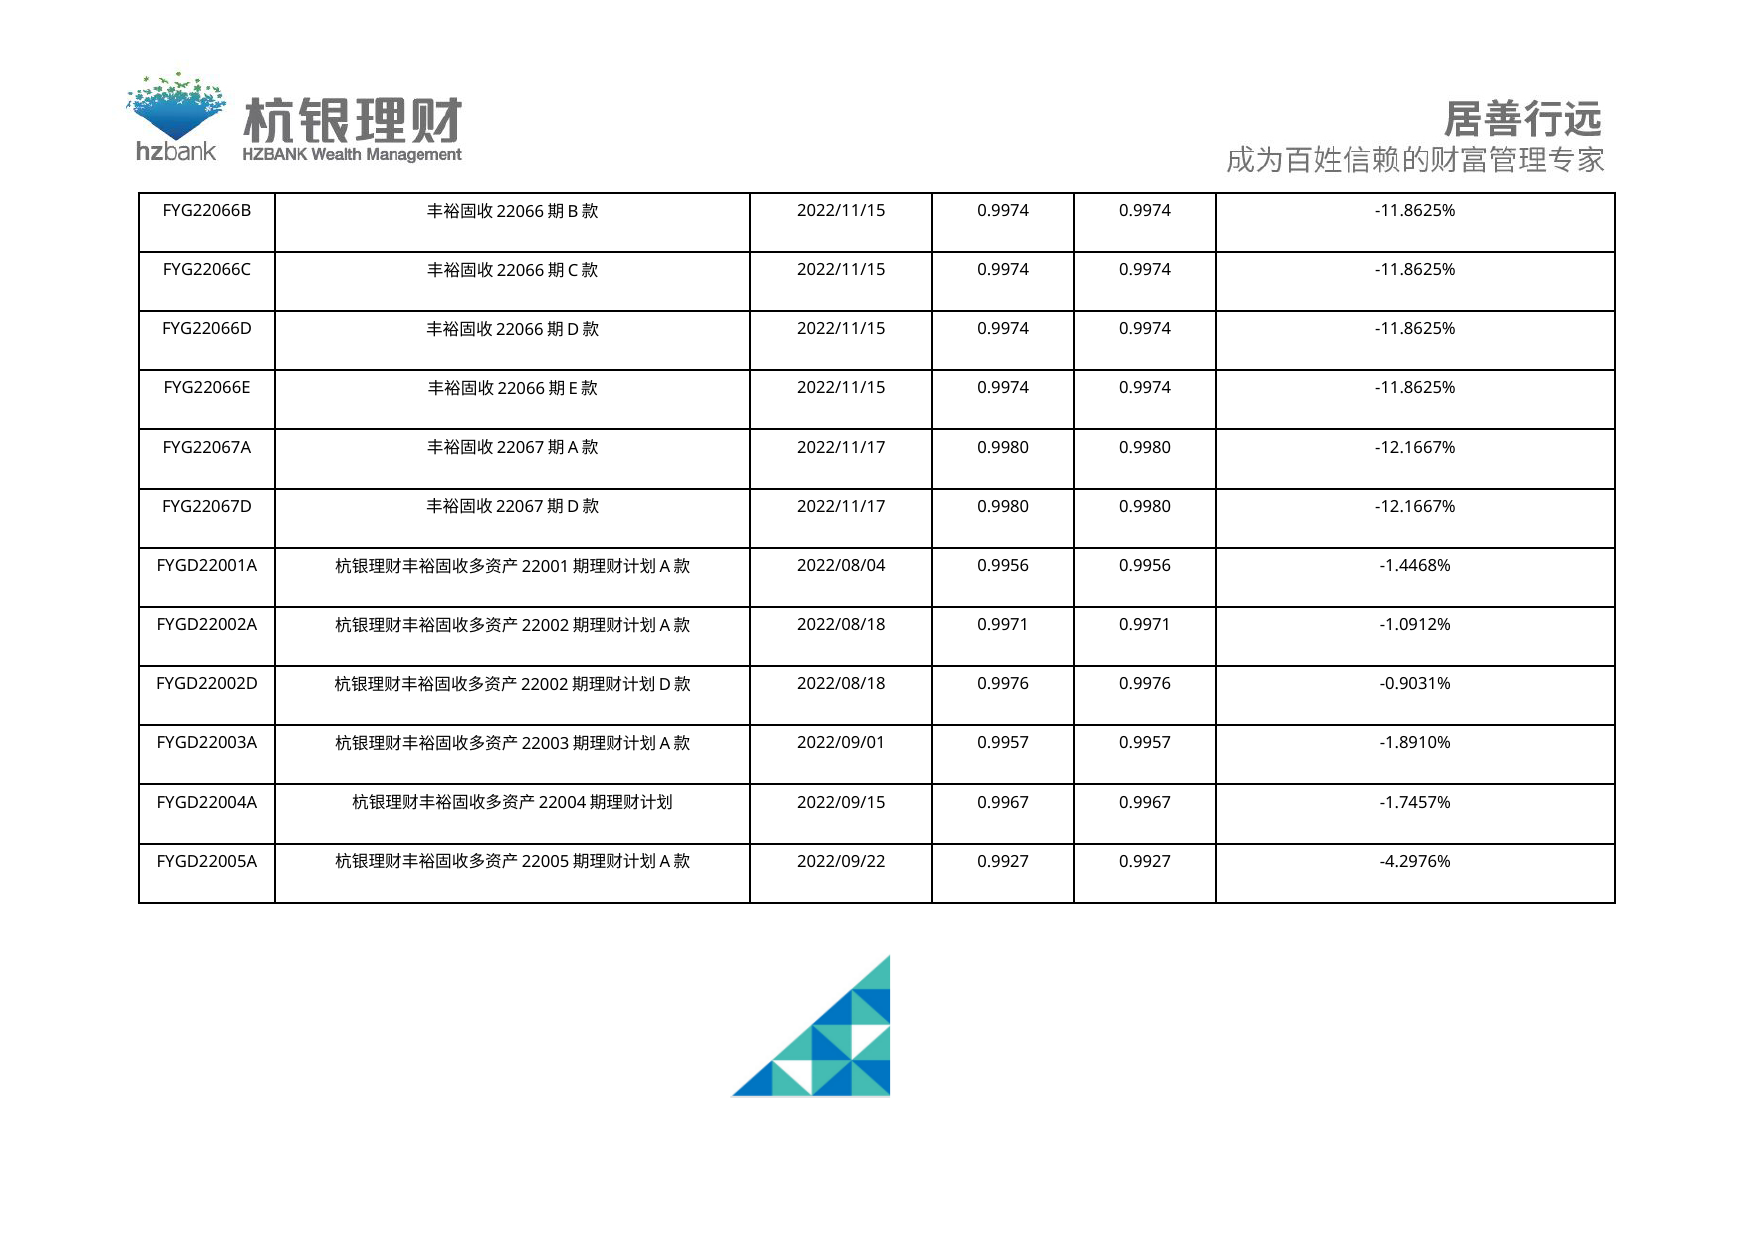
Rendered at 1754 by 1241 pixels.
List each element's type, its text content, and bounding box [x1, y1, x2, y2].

table_cell -1.0912% [1217, 608, 1614, 665]
table_cell FYGD22005A [140, 845, 274, 902]
table_cell 0.9967 [933, 785, 1073, 842]
table_cell 杭银理财丰裕固收多资产22002期理财计划D款 [276, 667, 749, 724]
table_cell FYG22067D [140, 490, 274, 547]
table_cell 0.9927 [933, 845, 1073, 902]
table_cell 0.9976 [933, 667, 1073, 724]
table_cell FYGD22003A [140, 726, 274, 783]
table_cell -4.2976% [1217, 845, 1614, 902]
table_cell 0.9974 [933, 371, 1073, 428]
table_cell 丰裕固收22066期C款 [276, 253, 749, 310]
table_cell 0.9980 [1075, 490, 1215, 547]
table_cell 杭银理财丰裕固收多资产22004期理财计划 [276, 785, 749, 842]
table_cell 0.9980 [933, 490, 1073, 547]
table_cell 杭银理财丰裕固收多资产22001期理财计划A款 [276, 549, 749, 606]
table_cell 0.9974 [933, 312, 1073, 369]
table_cell -0.9031% [1217, 667, 1614, 724]
table_cell 2022/08/18 [751, 608, 931, 665]
table_cell FYGD22002D [140, 667, 274, 724]
table_cell -11.8625% [1217, 371, 1614, 428]
table_cell 2022/09/01 [751, 726, 931, 783]
table_cell FYG22066B [140, 194, 274, 251]
table_cell 丰裕固收22067期D款 [276, 490, 749, 547]
table_cell FYG22066D [140, 312, 274, 369]
table_cell FYG22066E [140, 371, 274, 428]
table_cell FYG22066C [140, 253, 274, 310]
table_cell FYG22067A [140, 430, 274, 487]
table_cell 2022/08/18 [751, 667, 931, 724]
table_cell 2022/11/15 [751, 194, 931, 251]
table_cell 0.9927 [1075, 845, 1215, 902]
table_cell 0.9974 [933, 253, 1073, 310]
table_cell 0.9974 [1075, 312, 1215, 369]
table_cell 0.9957 [933, 726, 1073, 783]
table_cell -11.8625% [1217, 312, 1614, 369]
table_cell 杭银理财丰裕固收多资产22005期理财计划A款 [276, 845, 749, 902]
table_cell 0.9956 [1075, 549, 1215, 606]
table_cell -1.8910% [1217, 726, 1614, 783]
table_cell -1.7457% [1217, 785, 1614, 842]
table_cell 2022/11/17 [751, 430, 931, 487]
table_cell 0.9956 [933, 549, 1073, 606]
table_cell -11.8625% [1217, 253, 1614, 310]
table_cell 2022/08/04 [751, 549, 931, 606]
picture [1168, 77, 1726, 179]
table_cell FYGD22002A [140, 608, 274, 665]
table_cell 杭银理财丰裕固收多资产22002期理财计划A款 [276, 608, 749, 665]
table_cell -11.8625% [1217, 194, 1614, 251]
table_cell FYGD22001A [140, 549, 274, 606]
table_cell 0.9974 [1075, 253, 1215, 310]
picture [4, 40, 548, 181]
table_cell 2022/11/15 [751, 312, 931, 369]
table_cell 0.9971 [933, 608, 1073, 665]
table_cell 2022/11/15 [751, 253, 931, 310]
table_cell 0.9974 [1075, 371, 1215, 428]
table_cell 丰裕固收22066期D款 [276, 312, 749, 369]
table_cell 0.9980 [1075, 430, 1215, 487]
table_cell FYGD22004A [140, 785, 274, 842]
table_cell 丰裕固收22066期E款 [276, 371, 749, 428]
table_cell 丰裕固收22066期B款 [276, 194, 749, 251]
table_cell 0.9957 [1075, 726, 1215, 783]
table_cell 0.9974 [1075, 194, 1215, 251]
table_cell -12.1667% [1217, 490, 1614, 547]
table_cell 2022/11/17 [751, 490, 931, 547]
table_cell 2022/11/15 [751, 371, 931, 428]
table_cell -12.1667% [1217, 430, 1614, 487]
table_cell 0.9967 [1075, 785, 1215, 842]
table_cell 0.9971 [1075, 608, 1215, 665]
table_cell 0.9980 [933, 430, 1073, 487]
table_cell 丰裕固收22067期A款 [276, 430, 749, 487]
table_cell -1.4468% [1217, 549, 1614, 606]
table_cell 2022/09/22 [751, 845, 931, 902]
table_cell 0.9974 [933, 194, 1073, 251]
table_cell 杭银理财丰裕固收多资产22003期理财计划A款 [276, 726, 749, 783]
table_cell 0.9976 [1075, 667, 1215, 724]
picture [730, 943, 891, 1098]
table_cell 2022/09/15 [751, 785, 931, 842]
